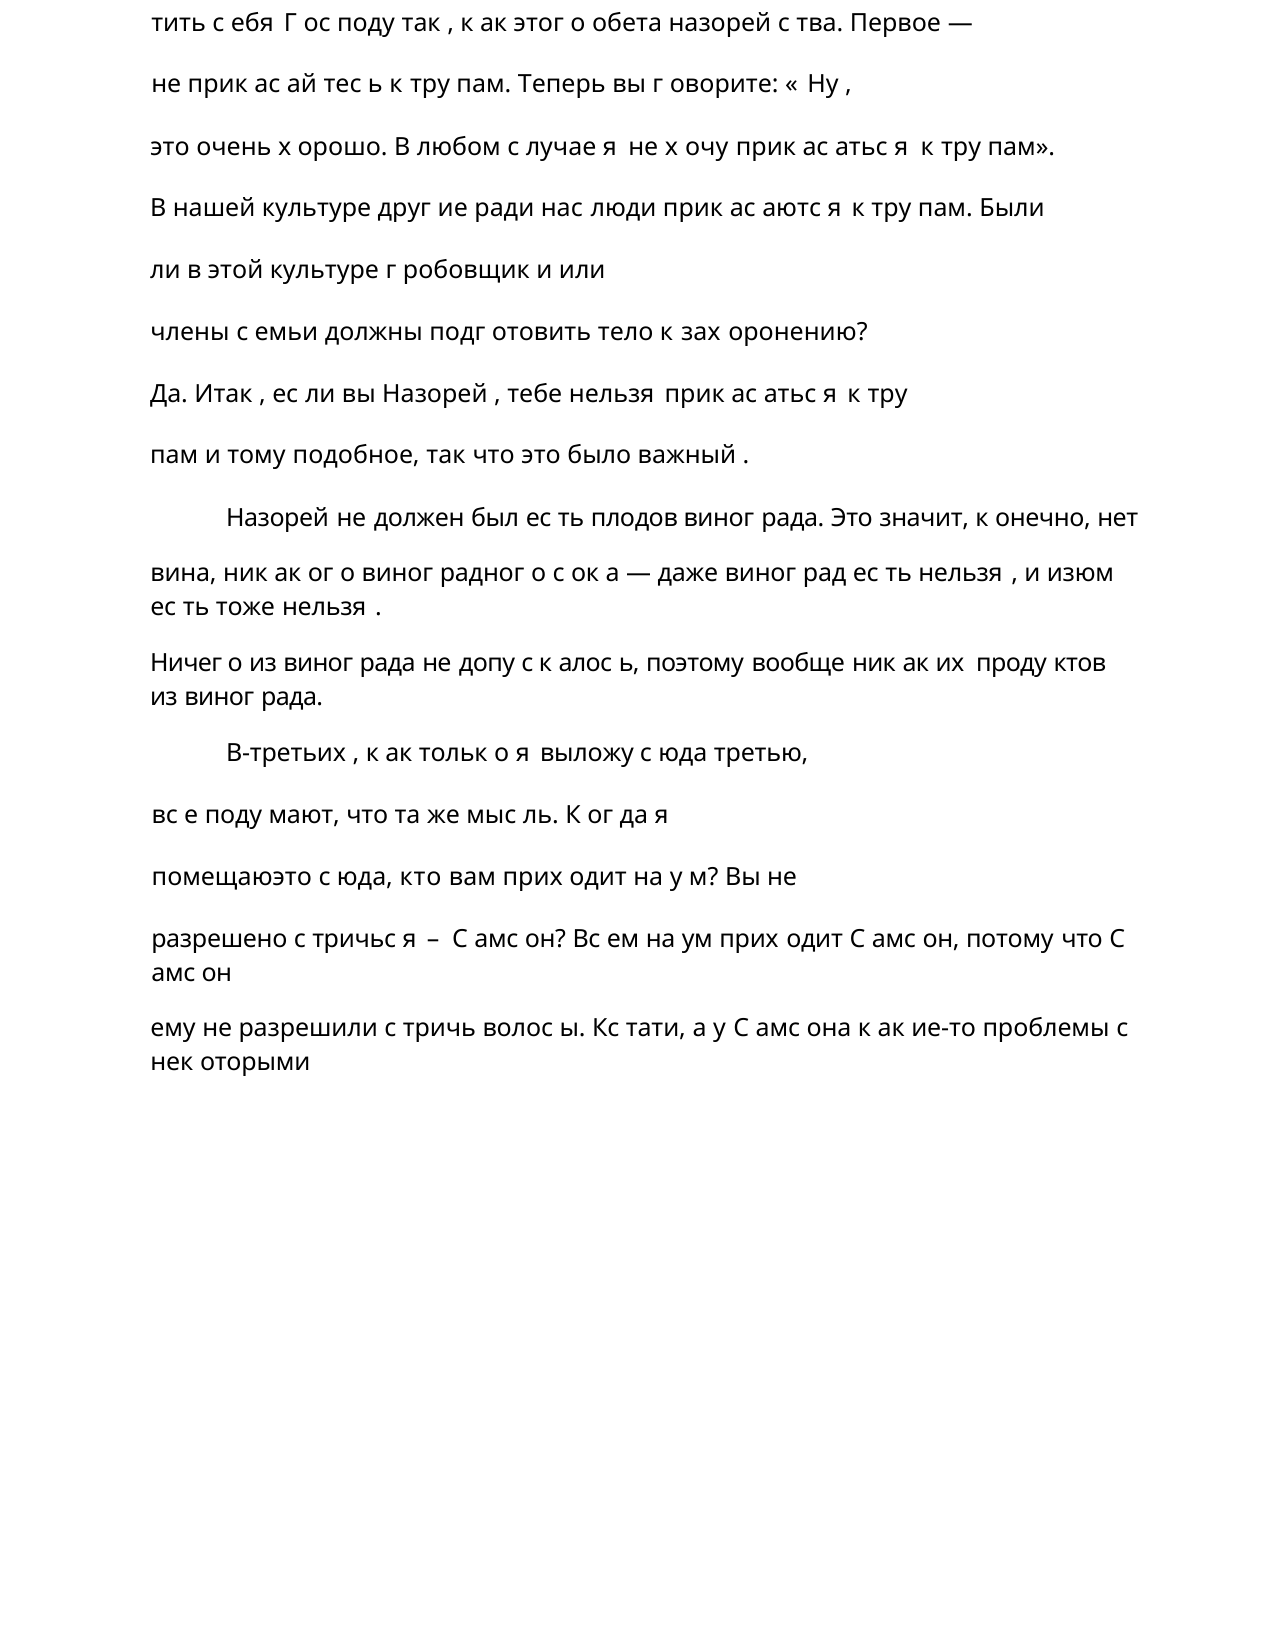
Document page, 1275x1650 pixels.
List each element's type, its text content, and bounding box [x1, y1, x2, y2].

text Ничег о из виног рада не допу с к алос ь, поэтому вообще ник ак их проду ктов из виног рада. [150, 645, 1139, 713]
text это очень х орошо. В любом с лучае я не х очу прик ас атьс я к тру пам». В нашей культуре друг ие ради нас люди прик ас аютс я к тру пам. Были ли в этой культуре г робовщик и или [150, 128, 1060, 285]
text Назорей не должен был ес ть плодов виног рада. Это значит, к онечно, нет [226, 499, 1139, 533]
text В-третьих , к ак тольк о я выложу с юда третью, вс е поду мают, что та же мыс ль. К ог да я помещаюэто с юда, кто вам прих одит на у м? Вы не [151, 734, 832, 892]
text члены с емьи должны подг отовить тело к зах оронению? Да. Итак , ес ли вы Назорей , тебе нельзя прик ас атьс я к тру пам и тому подобное, так что это было важный . [150, 313, 909, 471]
text ему не разрешили с тричь волос ы. Кс тати, а у С амс она к ак ие-то проблемы с нек оторыми [150, 1010, 1139, 1078]
text разрешено с тричьс я – С амс он? Вс ем на ум прих одит С амс он, потому что С амс он [151, 920, 1139, 988]
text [151, 4, 997, 100]
text вина, ник ак ог о виног радног о с ок а — даже виног рад ес ть нельзя , и изюм ес ть тоже нельзя . [150, 554, 1139, 623]
